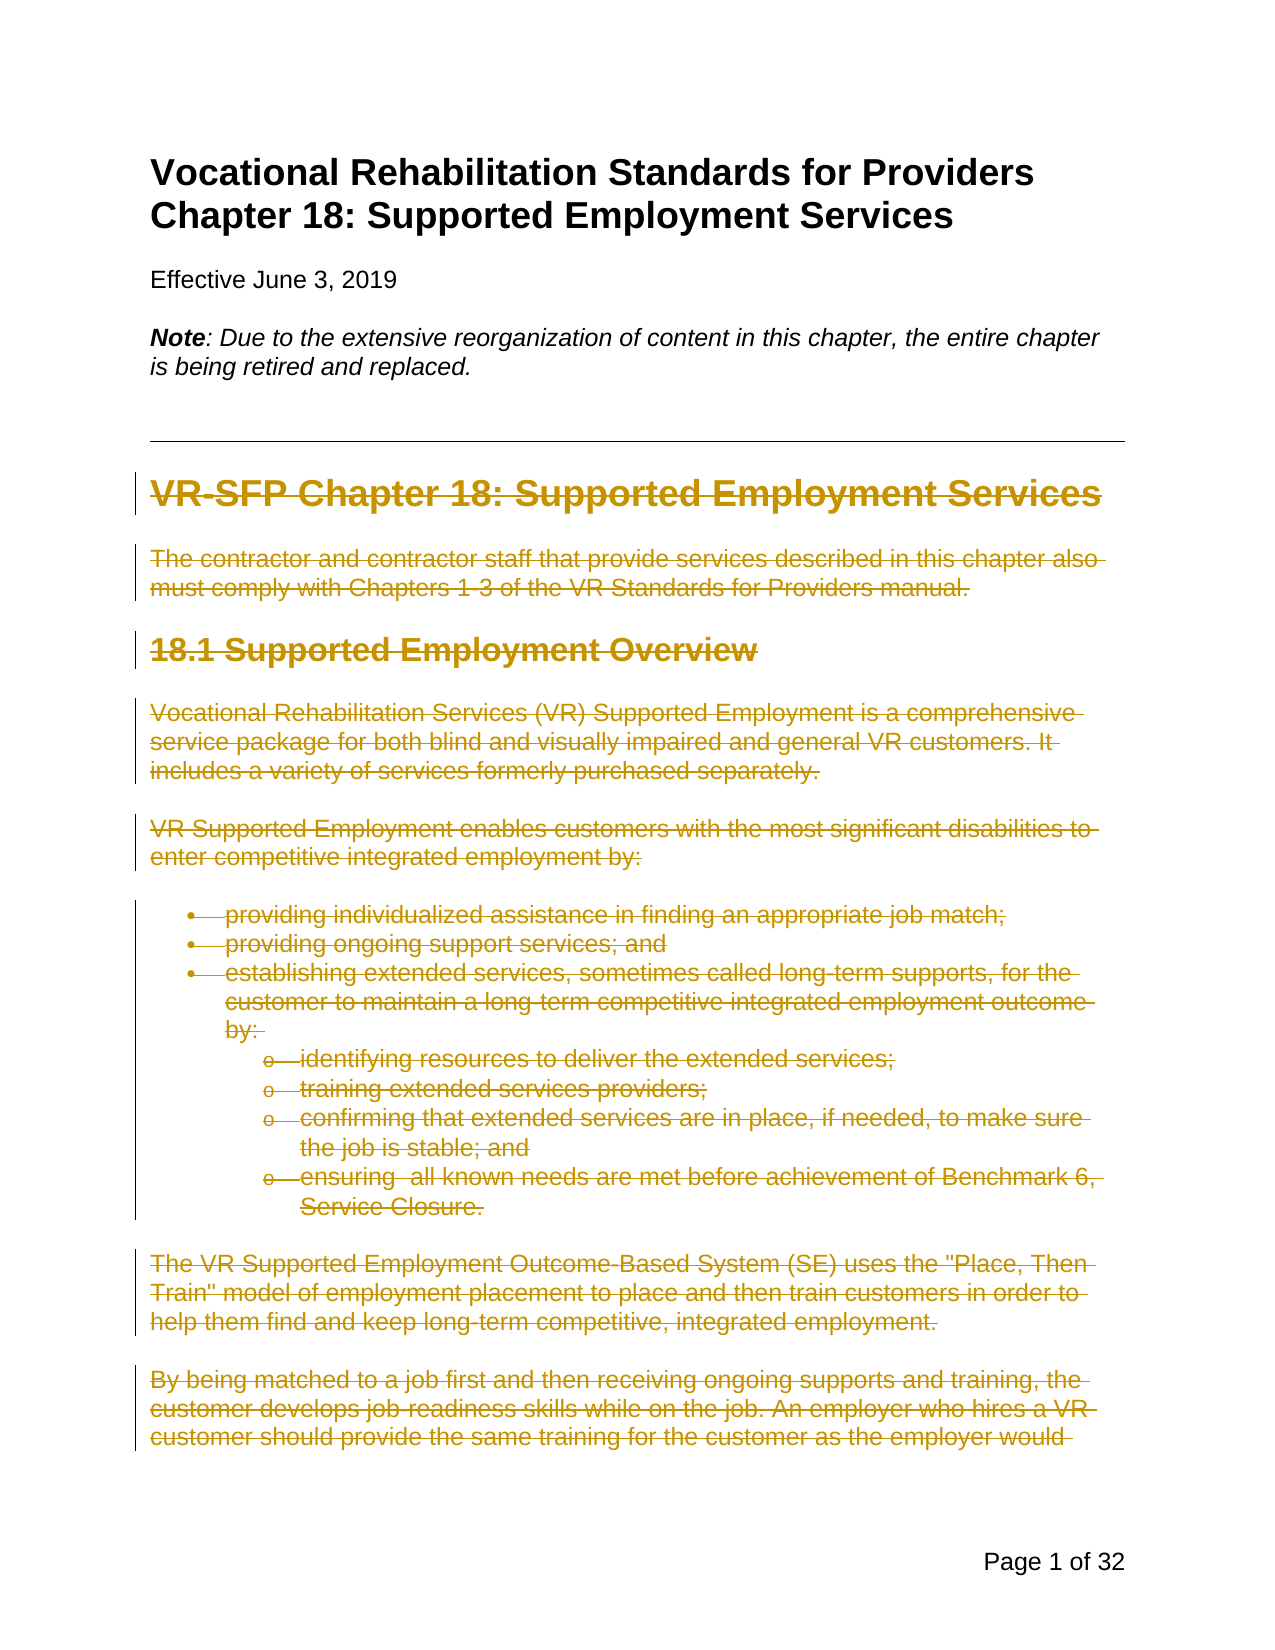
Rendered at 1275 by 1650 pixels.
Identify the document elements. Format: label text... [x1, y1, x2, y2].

text Effective June 3, 2019 [150, 265, 1125, 294]
text Note: Due to the extensive reorganization of content in this chapter, the entire chapter is being retired and replaced. [150, 323, 1125, 381]
subtitle Vocational Rehabilitation Standards for Providers Chapter 18: Supported Employment Services [150, 150, 1125, 236]
